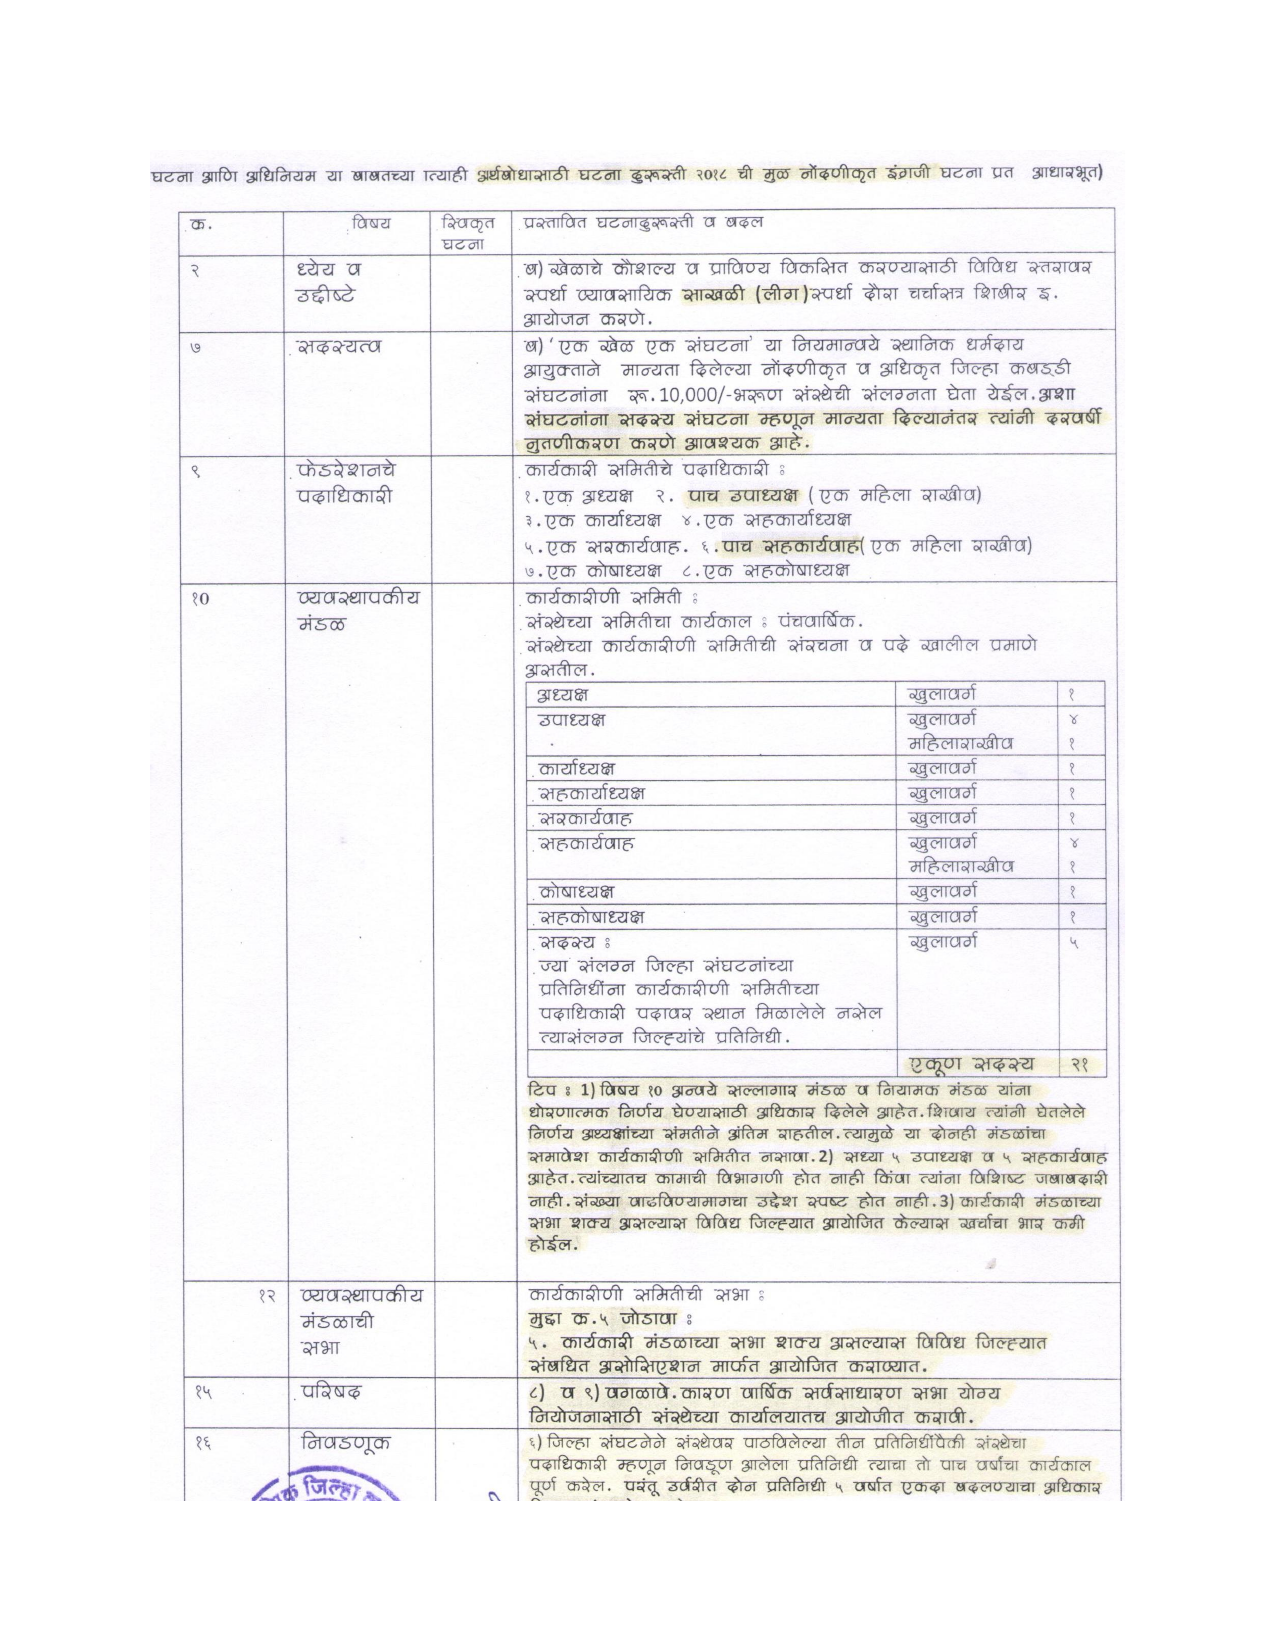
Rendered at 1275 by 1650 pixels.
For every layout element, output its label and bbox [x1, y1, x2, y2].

picture [150, 150, 1125, 1501]
